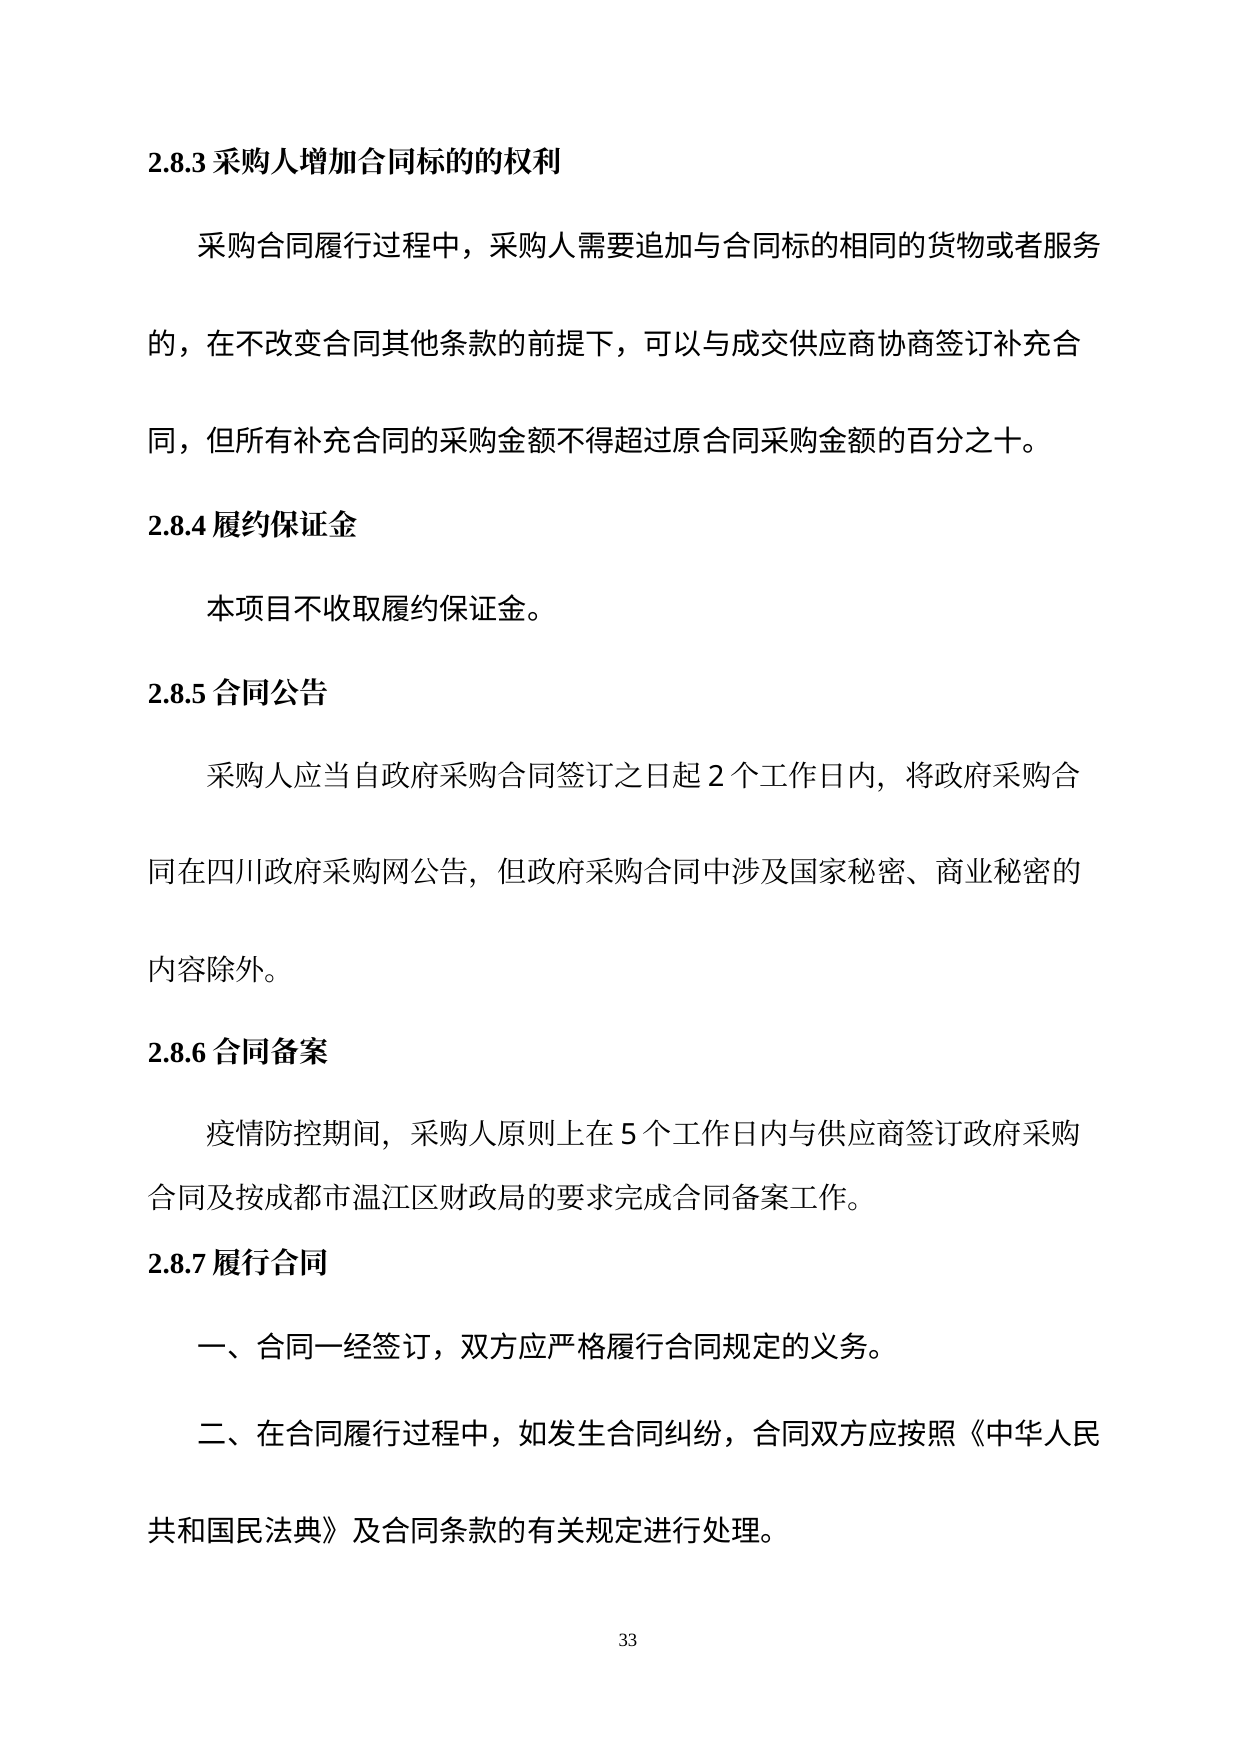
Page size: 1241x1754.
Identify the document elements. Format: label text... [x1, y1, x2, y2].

subtitle 2.8.5合同公告 [148, 661, 1107, 726]
subtitle 2.8.7履行合同 [148, 1231, 1107, 1296]
text 疫情防控期间，采购人原则上在5个工作日内与供应商签订政府采购合同及按成都市温江区财政局的要求完成合同备案工作。 [148, 1101, 1107, 1231]
subtitle 本项目不收取履约保证金。 [148, 574, 1107, 639]
text 采购人应当自政府采购合同签订之日起2个工作日内，将政府采购合同在四川政府采购网公告，但政府采购合同中涉及国家秘密、商业秘密的内容除外。 [148, 742, 1107, 1002]
text 一、合同一经签订，双方应严格履行合同规定的义务。 [148, 1313, 1107, 1378]
text 二、在合同履行过程中，如发生合同纠纷，合同双方应按照《中华人民共和国民法典》及合同条款的有关规定进行处理。 [148, 1399, 1107, 1561]
text 采购合同履行过程中，采购人需要追加与合同标的相同的货物或者服务的，在不改变合同其他条款的前提下，可以与成交供应商协商签订补充合同，但所有补充合同的采购金额不得超过原合同采购金额的百分之十。 [148, 212, 1107, 472]
subtitle 2.8.6合同备案 [148, 1019, 1107, 1084]
subtitle 2.8.3采购人增加合同标的的权利 [148, 130, 1107, 195]
subtitle 2.8.4履约保证金 [148, 493, 1107, 558]
